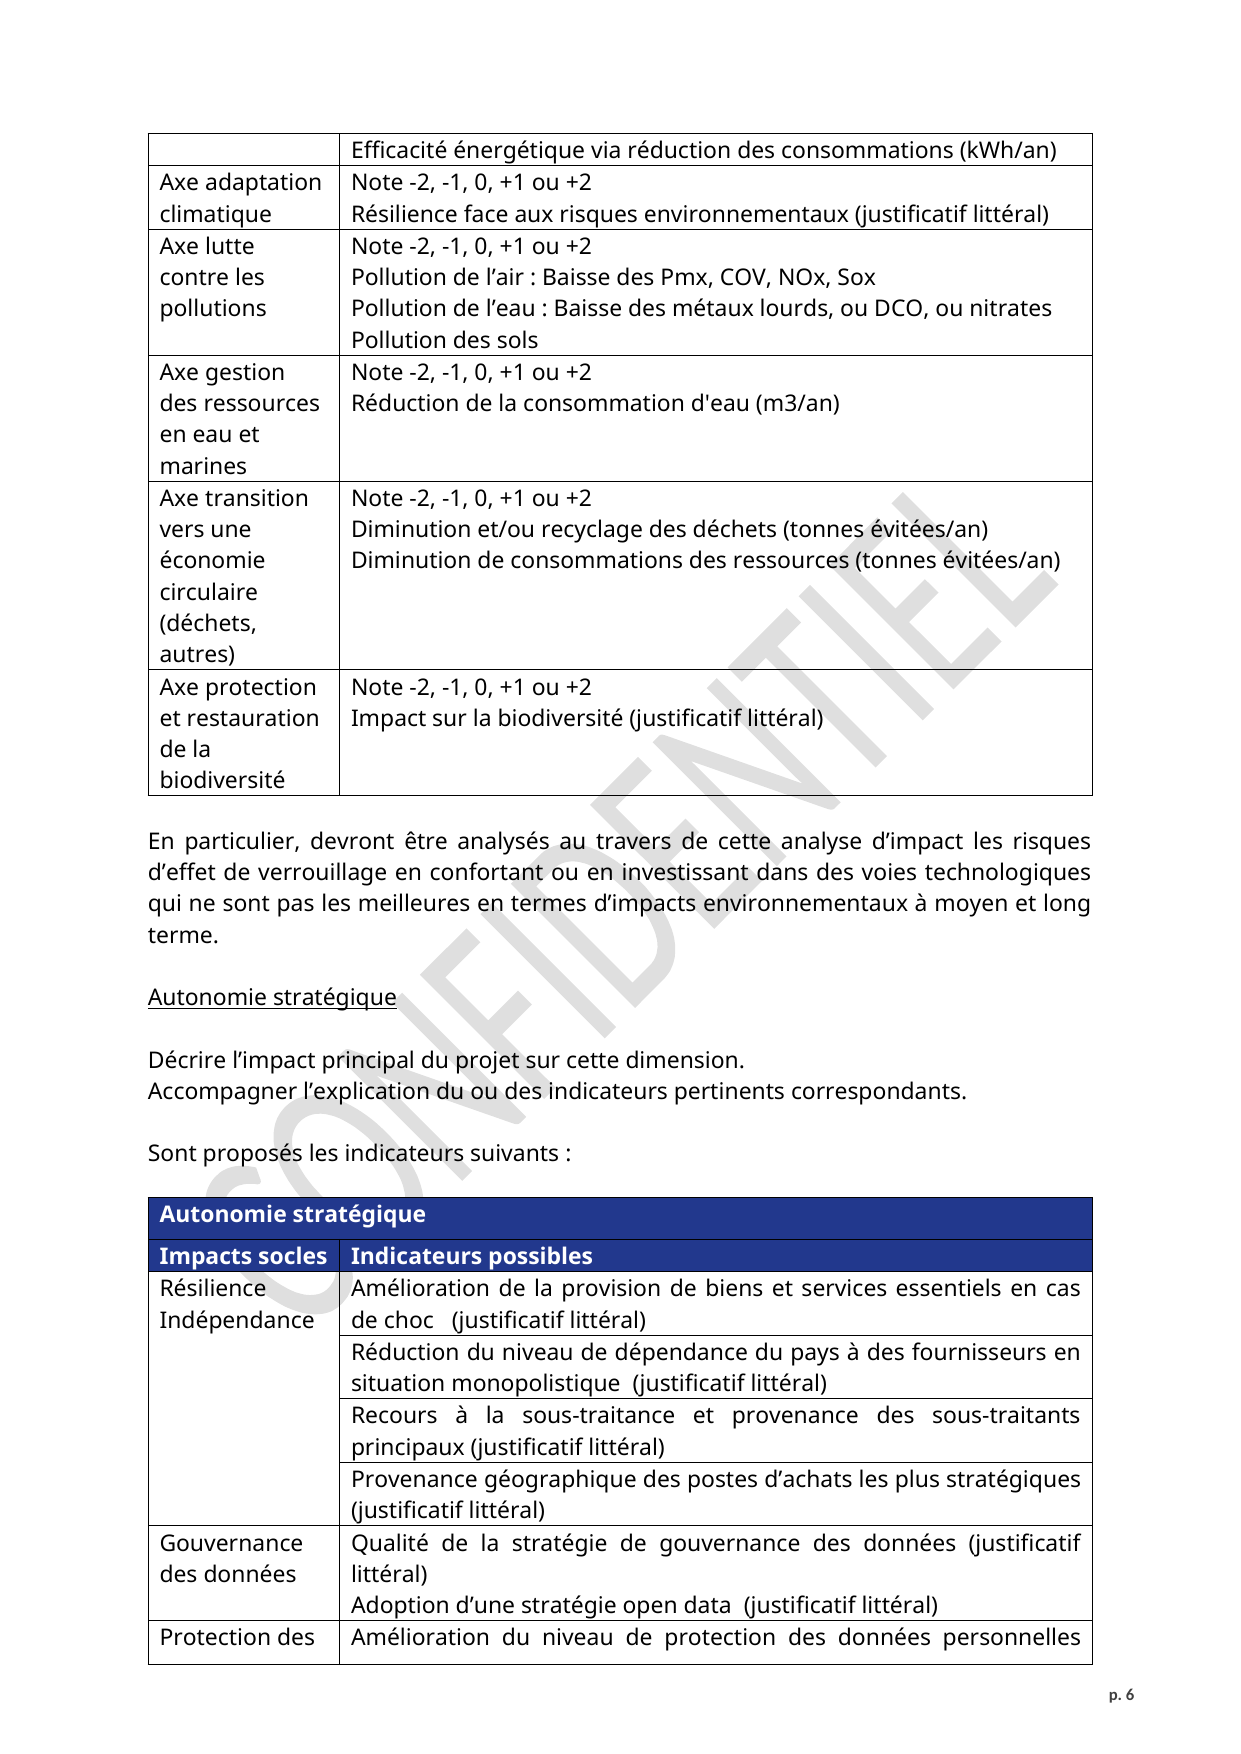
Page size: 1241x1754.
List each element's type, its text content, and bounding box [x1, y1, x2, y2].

table_cell Axe lutte contre les pollutions [149, 230, 339, 355]
text En particulier, devront être analysés au travers de cette analyse d’impact les risques d’effet de verrouillage en confortant ou en investissant dans des voies technologiques qui ne sont pas les meilleures en termes d’impacts environnementaux à moyen et long terme. [148, 825, 1093, 950]
table_cell Axe gestion des ressources en eau et marines [149, 356, 339, 481]
table_cell Qualité de la stratégie de gouvernance des données (justificatif littéral) Adoption d’une stratégie open data (justificatif littéral) [340, 1526, 1092, 1620]
table_cell Note -2, -1, 0, +1 ou +2 Résilience face aux risques environnementaux (justificatif littéral) [340, 166, 1092, 229]
table_cell Note -2, -1, 0, +1 ou +2 Diminution et/ou recyclage des déchets (tonnes évitées/an) Diminution de consommations des ressources (tonnes évitées/an) [340, 482, 1092, 669]
table_cell Axe transition vers une économie circulaire (déchets, autres) [149, 482, 339, 669]
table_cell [340, 134, 1092, 165]
table_cell Axe adaptation climatique [149, 166, 339, 229]
table_cell Amélioration de la provision de biens et services essentiels en cas de choc (justificatif littéral) [340, 1272, 1092, 1335]
text Autonomie stratégique [148, 981, 1093, 1012]
table_cell Réduction du niveau de dépendance du pays à des fournisseurs en situation monopolistique (justificatif littéral) [340, 1336, 1092, 1398]
table_cell Note -2, -1, 0, +1 ou +2 Impact sur la biodiversité (justificatif littéral) [340, 670, 1092, 795]
table_cell Provenance géographique des postes d’achats les plus stratégiques (justificatif littéral) [340, 1463, 1092, 1525]
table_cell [149, 1621, 339, 1664]
text Accompagner l’explication du ou des indicateurs pertinents correspondants. [148, 1075, 1093, 1106]
table_cell Impacts socles [149, 1240, 339, 1271]
table_cell Résilience Indépendance [149, 1272, 339, 1525]
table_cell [340, 1621, 1092, 1664]
table_cell Note -2, -1, 0, +1 ou +2 Réduction de la consommation d'eau (m3/an) [340, 356, 1092, 481]
table_cell Gouvernance des données [149, 1526, 339, 1620]
table_cell Note -2, -1, 0, +1 ou +2 Pollution de l’air : Baisse des Pmx, COV, NOx, Sox Pollution de l’eau : Baisse des métaux lourds, ou DCO, ou nitrates Pollution des sols [340, 230, 1092, 355]
table_header Autonomie stratégique [149, 1198, 1092, 1239]
table_cell Indicateurs possibles [340, 1240, 1092, 1271]
table_cell Recours à la sous-traitance et provenance des sous-traitants principaux (justificatif littéral) [340, 1399, 1092, 1462]
text Décrire l’impact principal du projet sur cette dimension. [148, 1044, 1093, 1075]
text Sont proposés les indicateurs suivants : [148, 1137, 1093, 1169]
table_cell Axe protection et restauration de la biodiversité [149, 670, 339, 795]
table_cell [149, 134, 339, 165]
